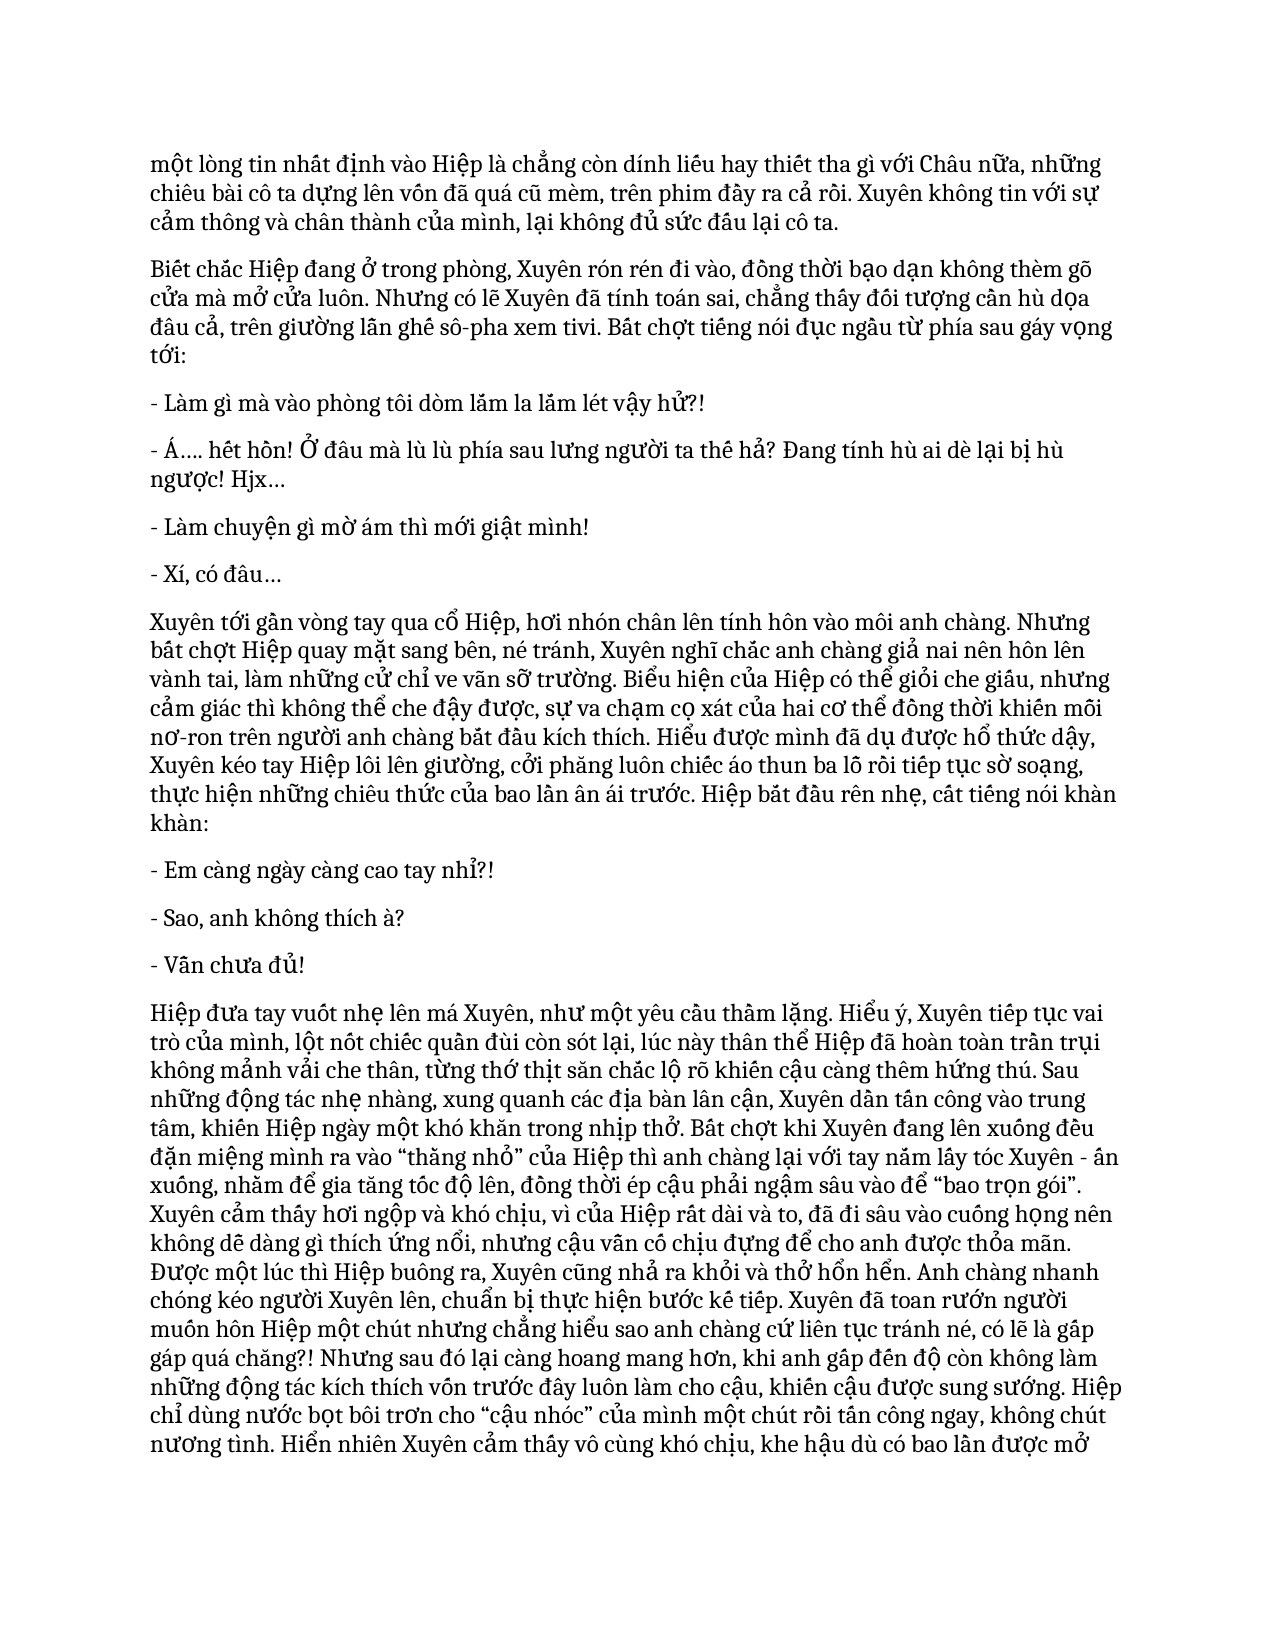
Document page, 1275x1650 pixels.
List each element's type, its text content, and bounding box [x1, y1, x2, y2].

text - Làm chuyện gì mờ ám thì mới giật mình! [150, 512, 1125, 541]
text - Vẫn chưa đủ! [150, 951, 1125, 980]
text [150, 999, 1125, 1459]
text - Á…. hết hồn! Ở đâu mà lù lù phía sau lưng người ta thế hả? Đang tính hù ai dè lại bị hù ngược! Hjx… [150, 436, 1125, 494]
text Xuyên tới gần vòng tay qua cổ Hiệp, hơi nhón chân lên tính hôn vào môi anh chàng. Nhưng bất chợt Hiệp quay mặt sang bên, né tránh, Xuyên nghĩ chắc anh chàng giả nai nên hôn lên vành tai, làm những cử chỉ ve vãn sỡ trường. Biểu hiện của Hiệp có thể giỏi che giấu, nhưng cảm giác thì không thể che đậy được, sự va chạm cọ xát của hai cơ thể đồng thời khiến mỗi nơ-ron trên người anh chàng bắt đầu kích thích. Hiểu được mình đã dụ được hổ thức dậy, Xuyên kéo tay Hiệp lôi lên giường, cởi phăng luôn chiếc áo thun ba lỗ rồi tiếp tục sờ soạng, thực hiện những chiêu thức của bao lần ân ái trước. Hiệp bắt đầu rên nhẹ, cất tiếng nói khàn khàn: [150, 607, 1125, 837]
text - Em càng ngày càng cao tay nhỉ?! [150, 856, 1125, 885]
text - Sao, anh không thích à? [150, 904, 1125, 932]
text - Làm gì mà vào phòng tôi dòm lắm la lắm lét vậy hử?! [150, 389, 1125, 417]
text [150, 150, 1125, 236]
text - Xí, có đâu… [150, 560, 1125, 589]
text Biết chắc Hiệp đang ở trong phòng, Xuyên rón rén đi vào, đồng thời bạo dạn không thèm gõ cửa mà mở cửa luôn. Nhưng có lẽ Xuyên đã tính toán sai, chẳng thấy đối tượng cần hù dọa đâu cả, trên giường lẫn ghế sô-pha xem tivi. Bất chợt tiếng nói đục ngầu từ phía sau gáy vọng tới: [150, 255, 1125, 370]
